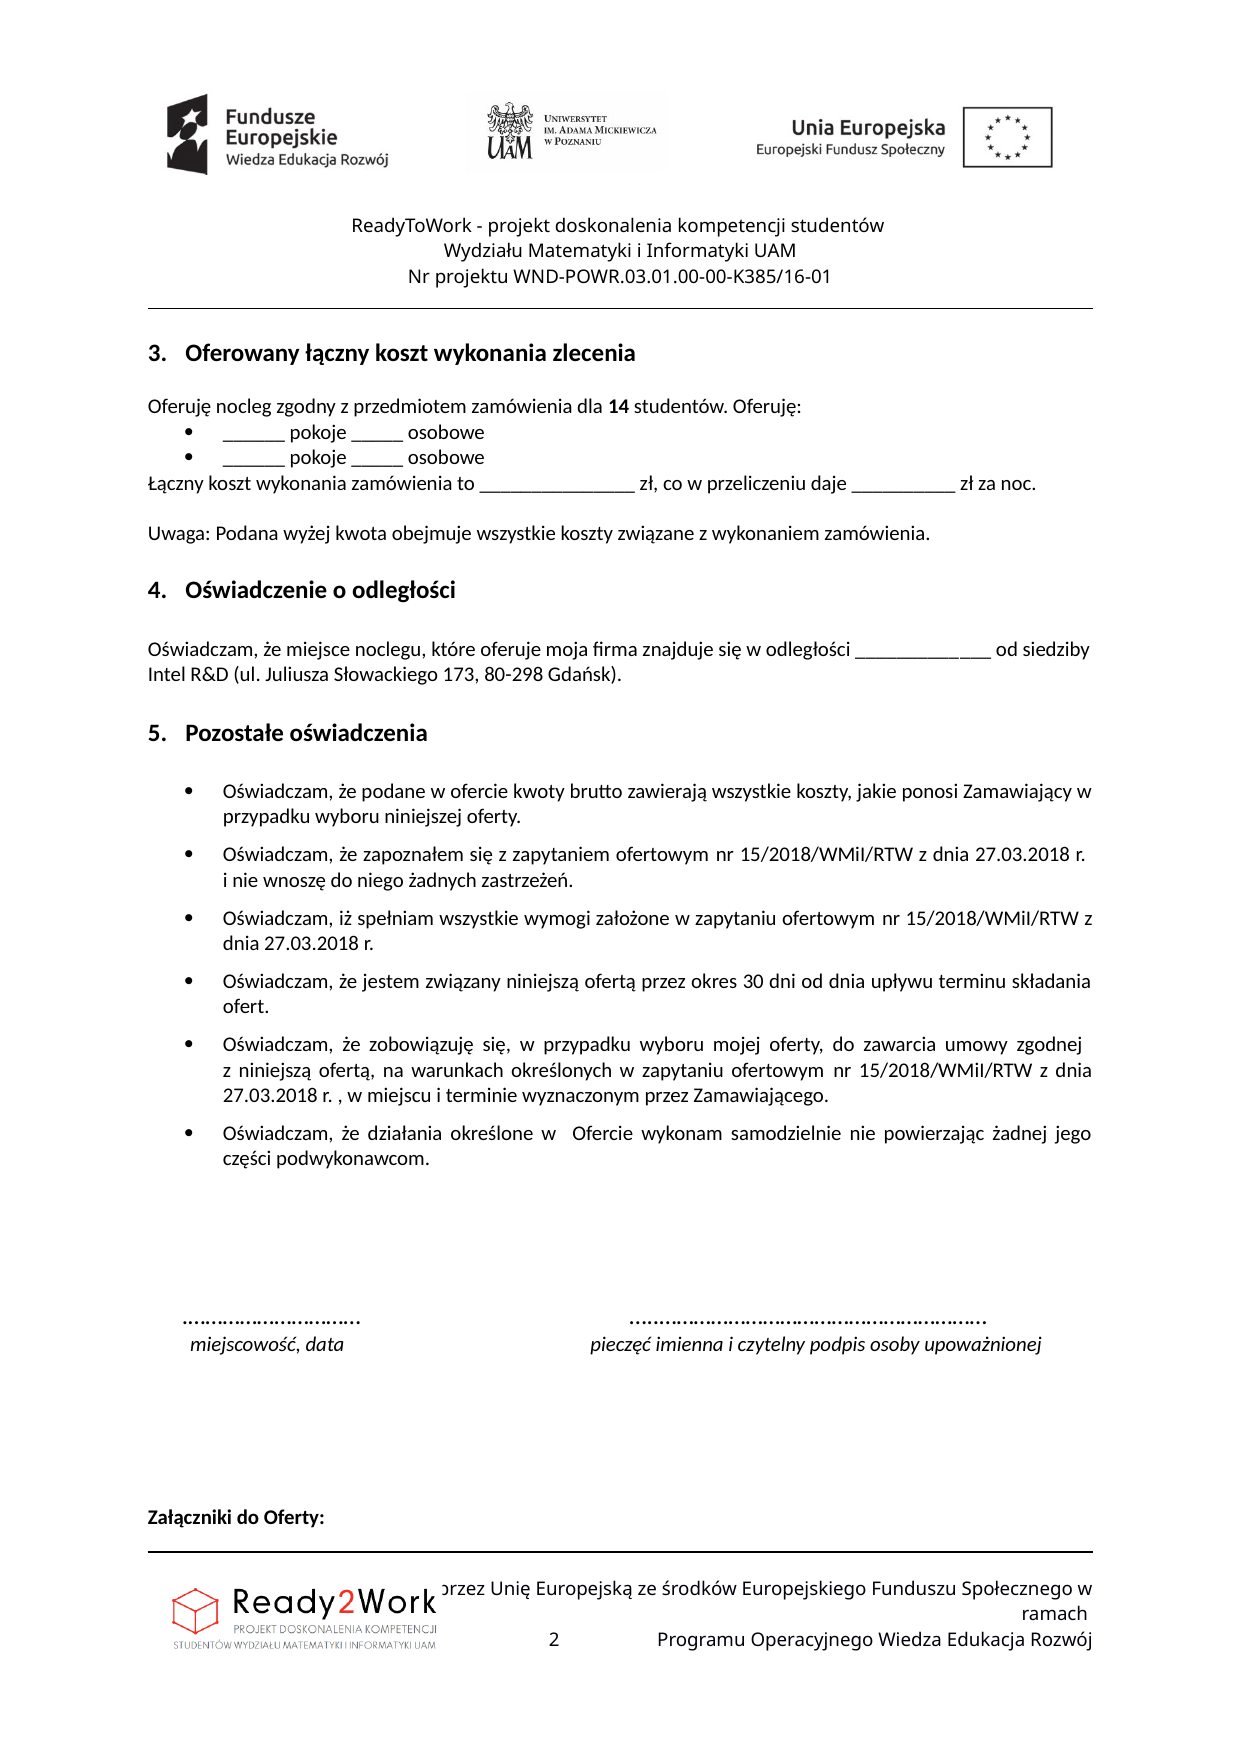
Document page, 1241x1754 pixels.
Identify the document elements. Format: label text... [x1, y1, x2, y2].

text .………………………… …..………………………………………………… [148, 1301, 1093, 1331]
list ______ pokoje _____ osobowe [185, 419, 1093, 444]
list Oświadczam, że podane w ofercie kwoty brutto zawierają wszystkie koszty, jakie ponosi Zamawiający w przypadku wyboru niniejszej oferty. [185, 778, 1093, 829]
list Oświadczam, że zapoznałem się z zapytaniem ofertowym nr 15/2018/WMiI/RTW z dnia 27.03.2018 r. i nie wnoszę do niego żadnych zastrzeżeń. [185, 841, 1093, 892]
text Uwaga: Podana wyżej kwota obejmuje wszystkie koszty związane z wykonaniem zamówienia. [148, 521, 1093, 546]
picture [147, 73, 1093, 194]
list Oświadczam, że jestem związany niniejszą ofertą przez okres 30 dni od dnia upływu terminu składania ofert. [185, 968, 1093, 1019]
text Oferuję nocleg zgodny z przedmiotem zamówienia dla 14 studentów. Oferuję: [148, 393, 1093, 419]
list Oświadczenie o odległości [148, 575, 1093, 605]
list ______ pokoje _____ osobowe [185, 444, 1093, 470]
list Oświadczam, że zobowiązuję się, w przypadku wyboru mojej oferty, do zawarcia umowy zgodnej z niniejszą ofertą, na warunkach określonych w zapytaniu ofertowym nr 15/2018/WMiI/RTW z dnia 27.03.2018 r. , w miejscu i terminie wyznaczonym przez Zamawiającego. [185, 1031, 1093, 1108]
list Oświadczam, iż spełniam wszystkie wymogi założone w zapytaniu ofertowym nr 15/2018/WMiI/RTW z dnia 27.03.2018 r. [185, 905, 1093, 956]
text miejscowość, data pieczęć imienna i czytelny podpis osoby upoważnionej [148, 1331, 1093, 1356]
picture [161, 1575, 443, 1657]
list Oświadczam, że działania określone w Ofercie wykonam samodzielnie nie powierzając żadnej jego części podwykonawcom. [185, 1120, 1093, 1171]
text Załączniki do Oferty: [148, 1504, 1093, 1529]
list Oferowany łączny koszt wykonania zlecenia [148, 337, 1093, 368]
text Oświadczam, że miejsce noclegu, które oferuje moja firma znajduje się w odległości _____________ od siedziby Intel R&D (ul. Juliusza Słowackiego 173, 80-298 Gdańsk). [148, 636, 1093, 687]
list Pozostałe oświadczenia [148, 717, 1093, 748]
text Łączny koszt wykonania zamówienia to _______________ zł, co w przeliczeniu daje __________ zł za noc. [148, 470, 1093, 495]
